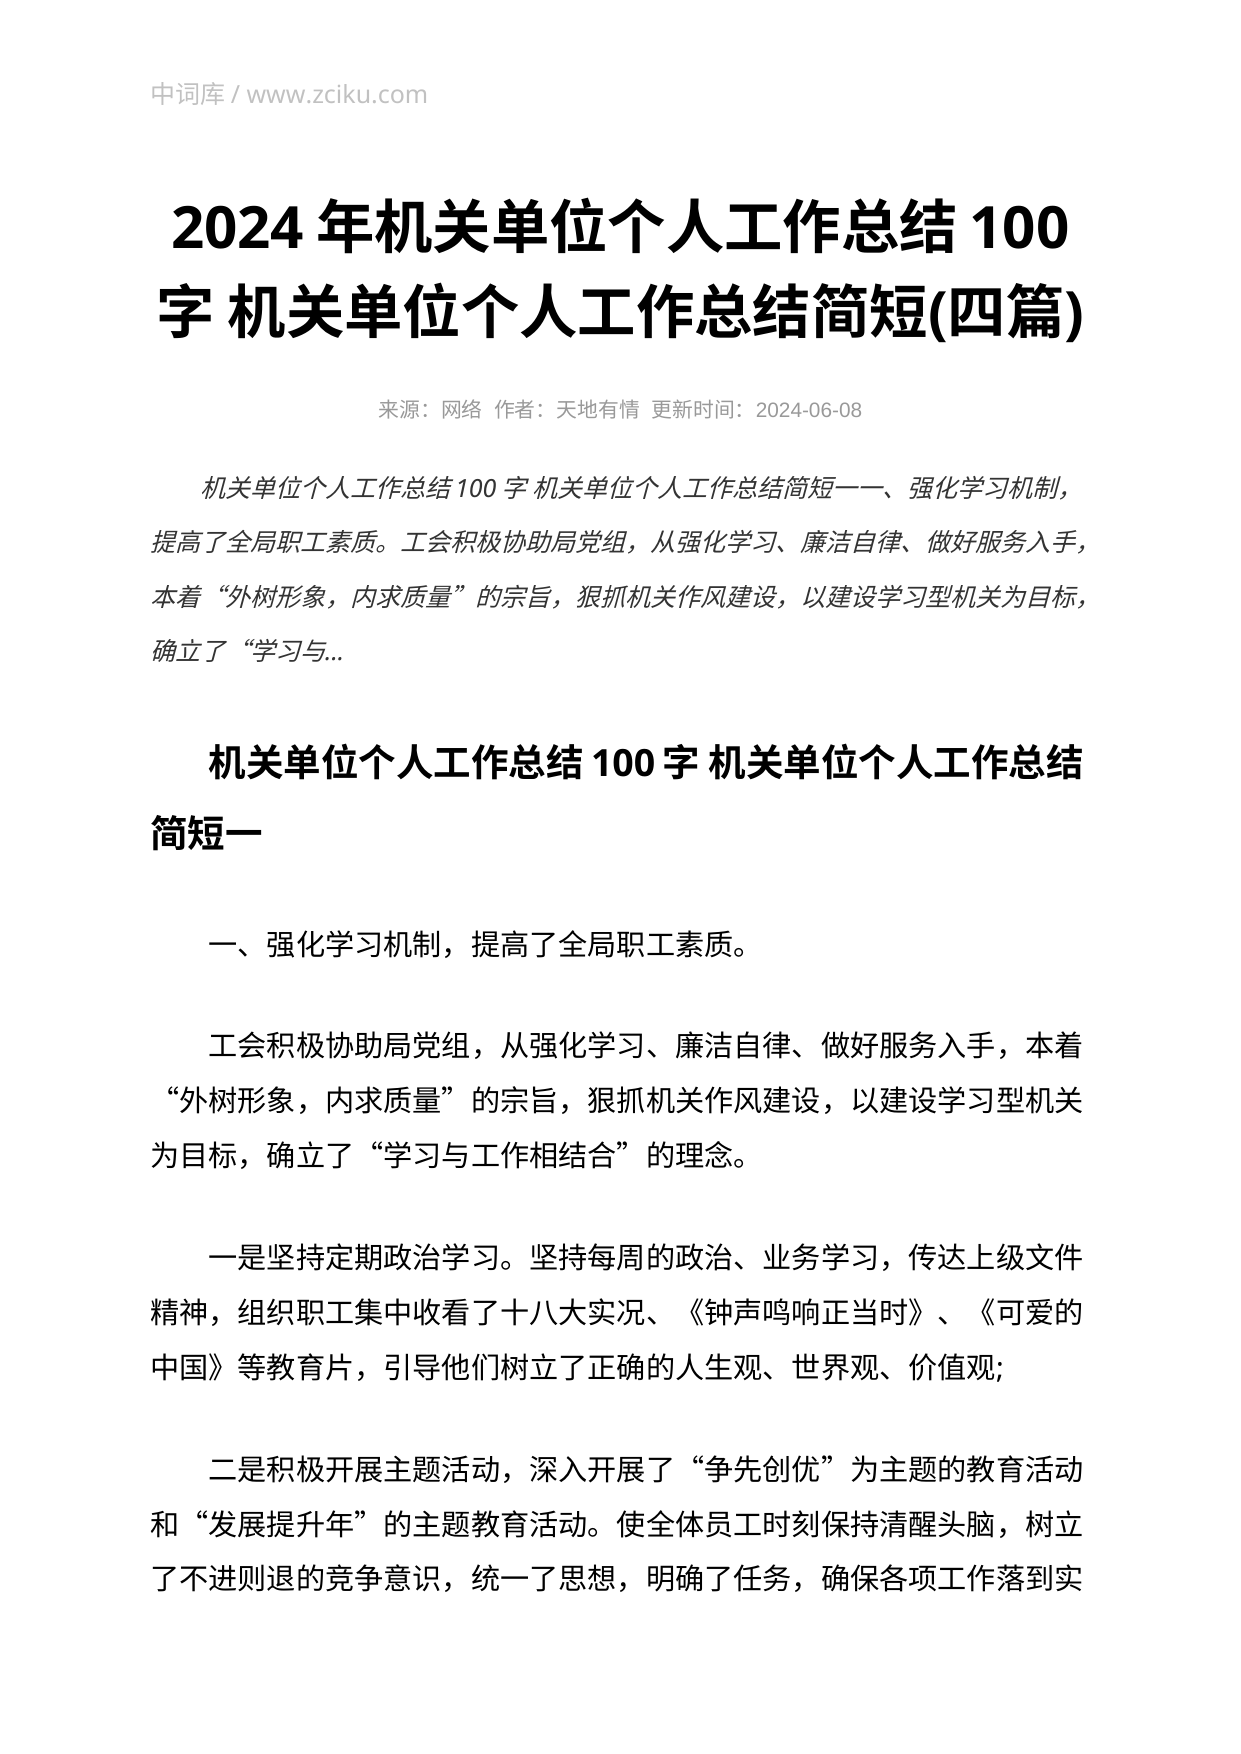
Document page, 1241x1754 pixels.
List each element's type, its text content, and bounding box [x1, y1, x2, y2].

text 一是坚持定期政治学习。坚持每周的政治、业务学习，传达上级文件精神，组织职工集中收看了十八大实况、《钟声鸣响正当时》、《可爱的中国》等教育片，引导他们树立了正确的人生观、世界观、价值观; [150, 1234, 1090, 1387]
subtitle 2024年机关单位个人工作总结100字 机关单位个人工作总结简短(四篇) [150, 181, 1090, 351]
text 一、强化学习机制，提高了全局职工素质。 [150, 921, 1090, 963]
text 来源：网络 作者：天地有情 更新时间：2024-06-08 [150, 398, 1090, 422]
text 工会积极协助局党组，从强化学习、廉洁自律、做好服务入手，本着“外树形象，内求质量”的宗旨，狠抓机关作风建设，以建设学习型机关为目标，确立了“学习与工作相结合”的理念。 [150, 1023, 1090, 1175]
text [150, 1446, 1090, 1598]
text 机关单位个人工作总结100字 机关单位个人工作总结简短一 [150, 733, 1090, 858]
text 机关单位个人工作总结100字 机关单位个人工作总结简短一一、强化学习机制，提高了全局职工素质。工会积极协助局党组，从强化学习、廉洁自律、做好服务入手，本着“外树形象，内求质量”的宗旨，狠抓机关作风建设，以建设学习型机关为目标，确立了“学习与... [150, 468, 1090, 668]
